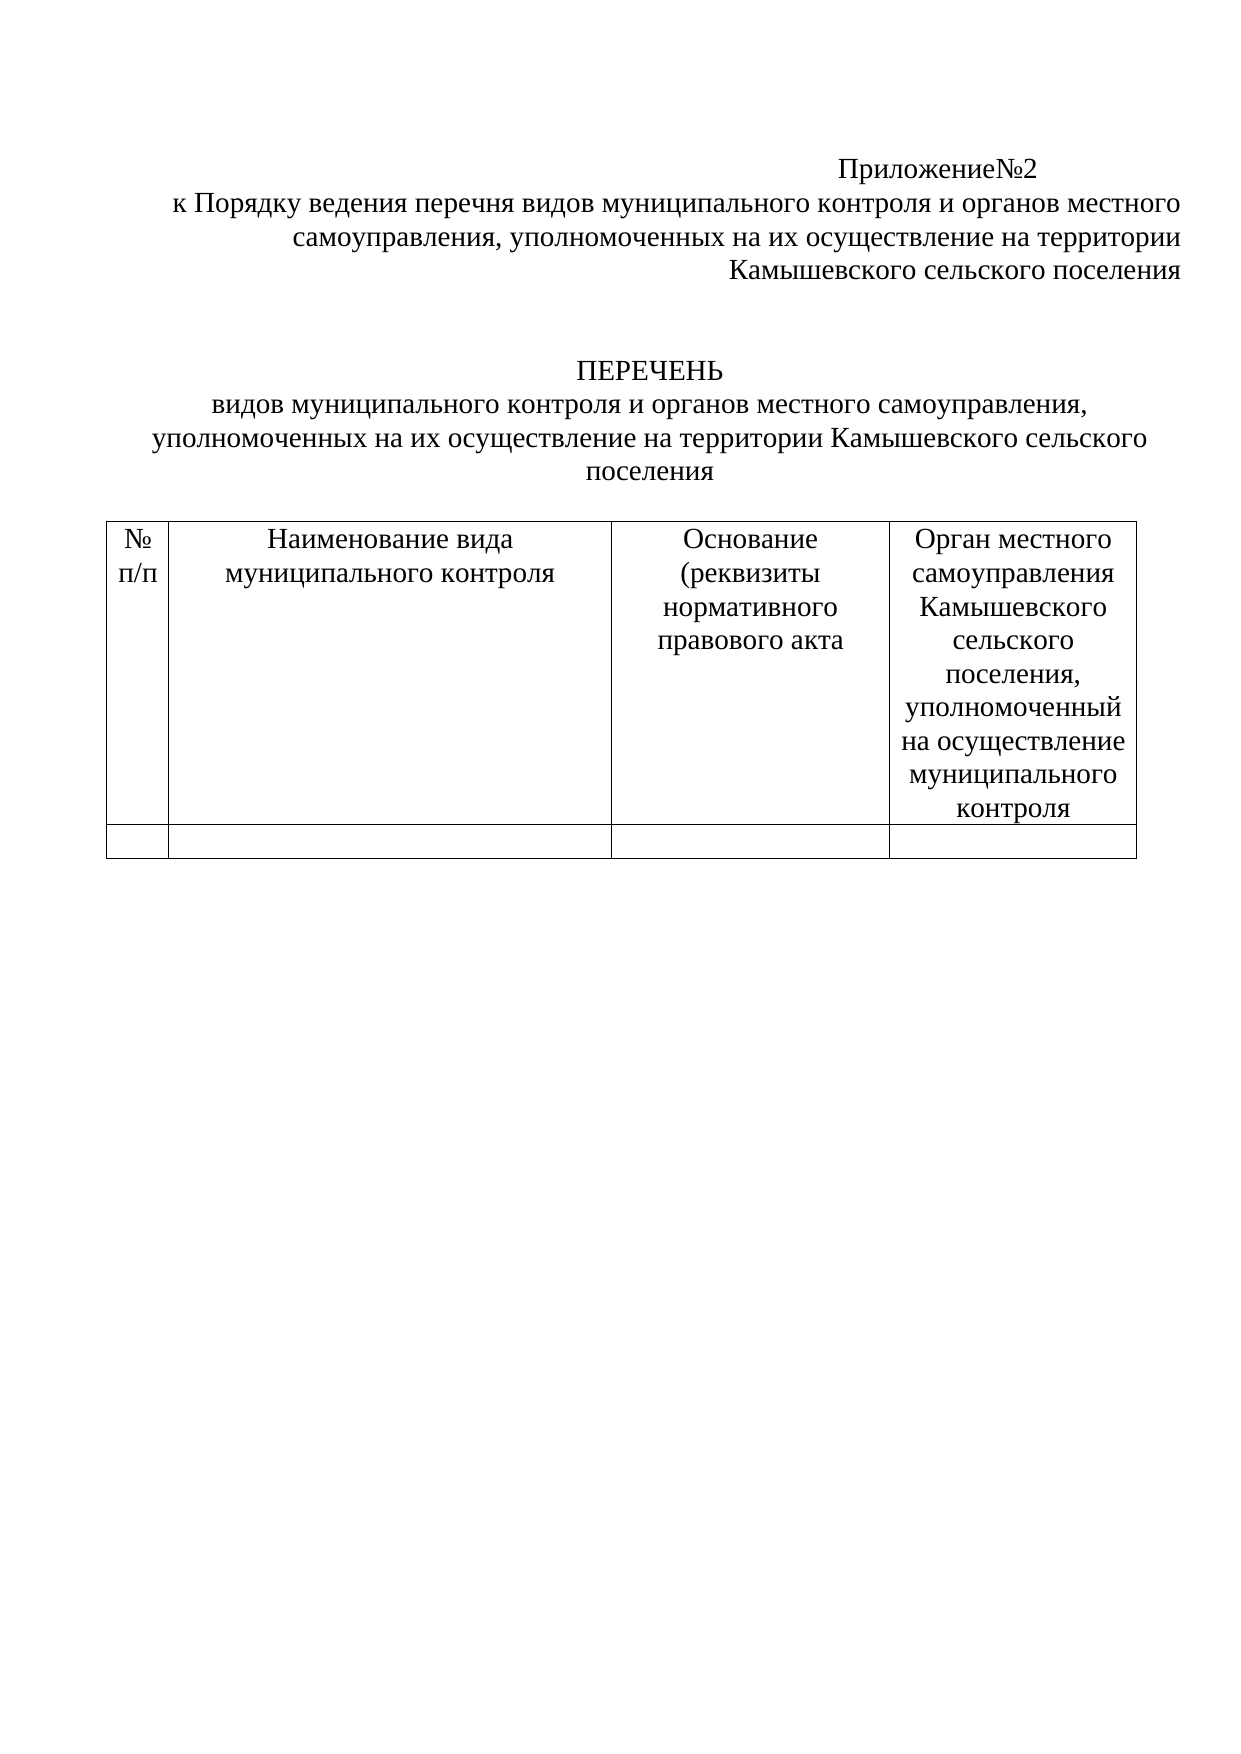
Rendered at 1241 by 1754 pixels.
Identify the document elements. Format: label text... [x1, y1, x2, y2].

text ПЕРЕЧЕНЬ [118, 353, 1181, 386]
text к Порядку ведения перечня видов муниципального контроля и органов местного самоуправления, уполномоченных на их осуществление на территории Камышевского сельского поселения [118, 185, 1181, 286]
text Приложение№2 [118, 152, 1181, 185]
table_cell [612, 825, 889, 858]
table_header № п/п [107, 522, 168, 823]
table_cell [169, 825, 611, 858]
table_header Орган местного самоуправления Камышевского сельского поселения, уполномоченный на осуществление муниципального контроля [890, 522, 1136, 823]
text видов муниципального контроля и органов местного самоуправления, уполномоченных на их осуществление на территории Камышевского сельского поселения [118, 386, 1181, 487]
table_header Основание (реквизиты нормативного правового акта [612, 522, 889, 823]
table_cell [107, 825, 168, 858]
table_header Наименование вида муниципального контроля [169, 522, 611, 823]
table_cell [890, 825, 1136, 858]
